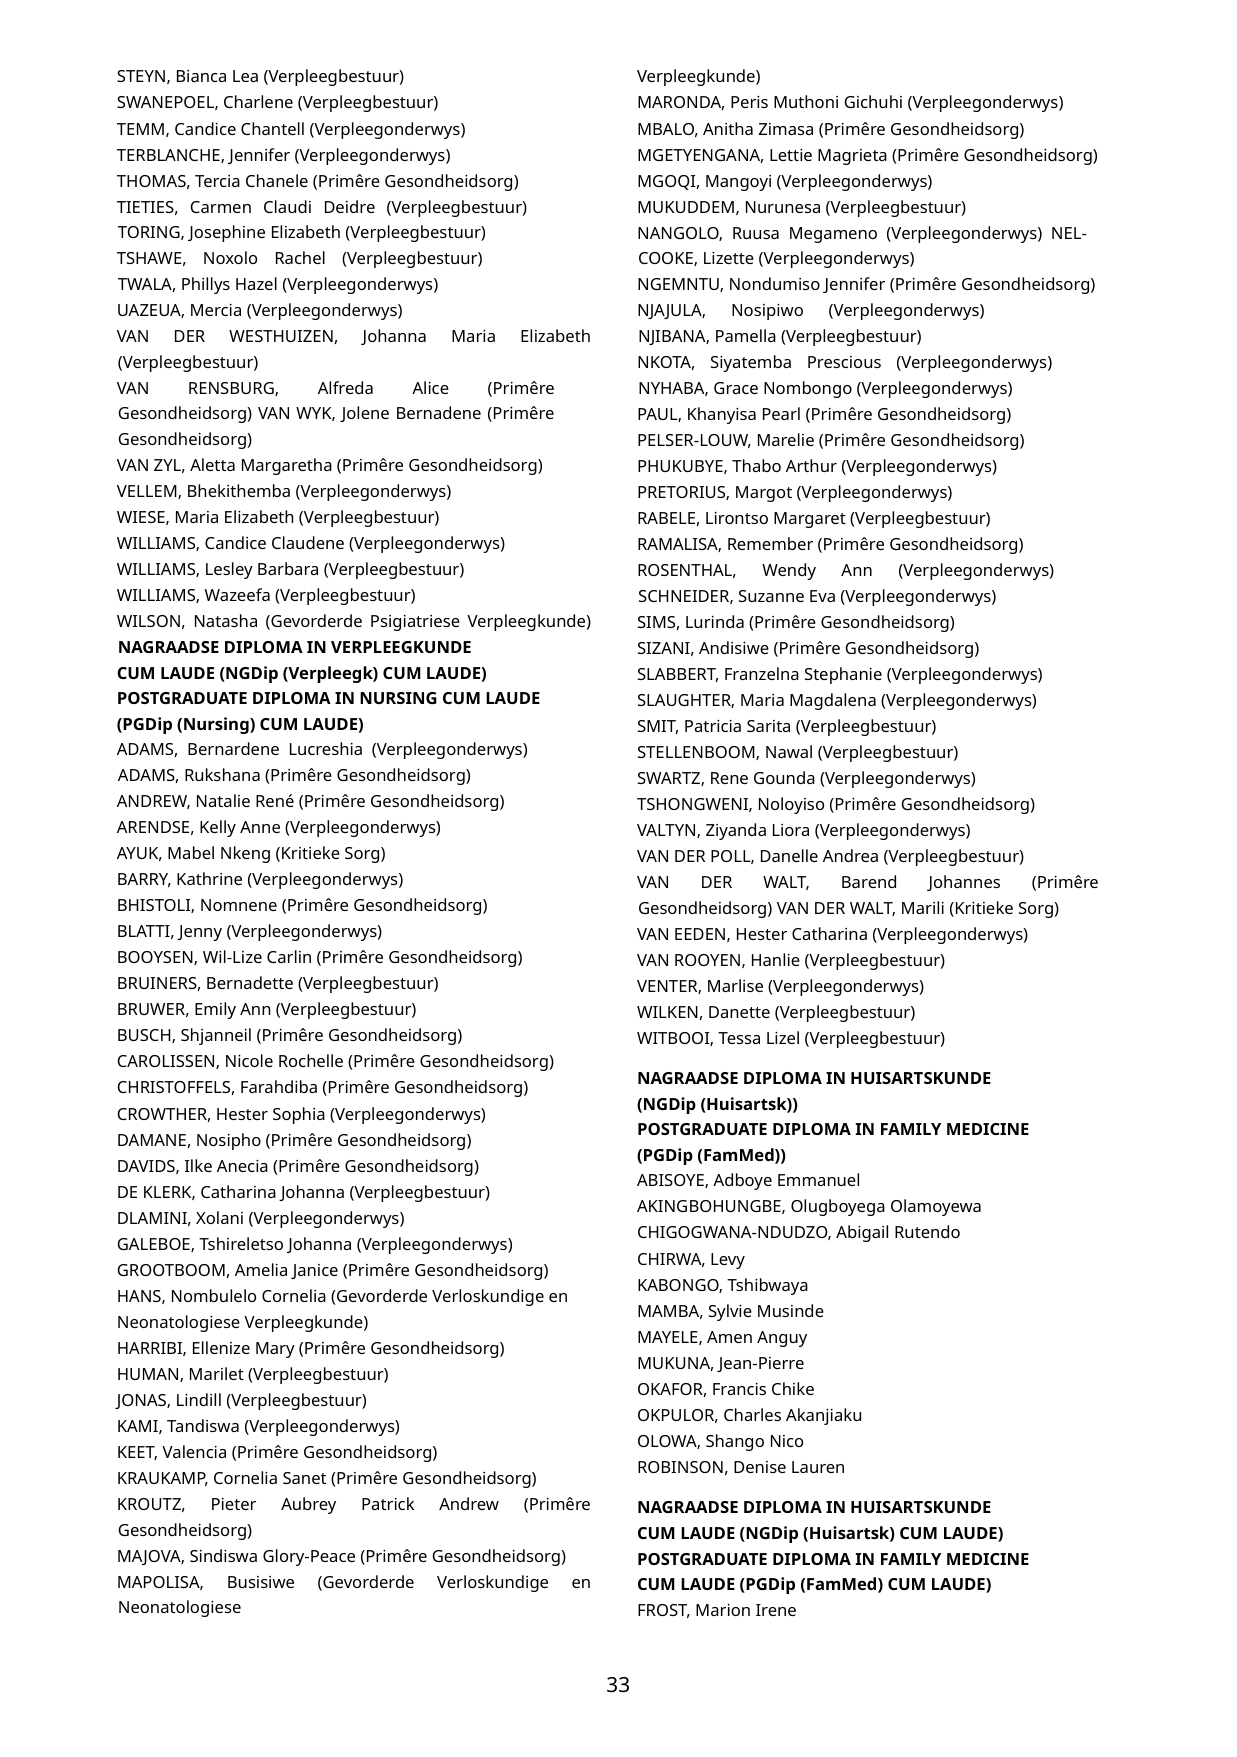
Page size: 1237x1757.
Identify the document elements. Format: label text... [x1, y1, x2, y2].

text SIZANI, Andisiwe (Primêre Gesondheidsorg) [637, 636, 1112, 659]
text PELSER-LOUW, Marelie (Primêre Gesondheidsorg) [637, 428, 1112, 451]
text WILLIAMS, Candice Claudene (Verpleegonderwys) [117, 532, 591, 554]
text GROOTBOOM, Amelia Janice (Primêre Gesondheidsorg) [117, 1258, 591, 1281]
text DLAMINI, Xolani (Verpleegonderwys) [117, 1206, 591, 1229]
text MAYELE, Amen Anguy [637, 1325, 1112, 1348]
text VAN DER WESTHUIZEN, Johanna Maria Elizabeth (Verpleegbestuur) [117, 324, 591, 373]
text CHRISTOFFELS, Farahdiba (Primêre Gesondheidsorg) [117, 1076, 591, 1099]
text BHISTOLI, Nomnene (Primêre Gesondheidsorg) [117, 894, 591, 917]
text OKAFOR, Francis Chike [637, 1377, 1112, 1400]
text CUM LAUDE (NGDip (Verpleegk) CUM LAUDE) [117, 661, 591, 684]
text HARRIBI, Ellenize Mary (Primêre Gesondheidsorg) [117, 1337, 591, 1359]
text (NGDip (Huisartsk)) [637, 1092, 1112, 1115]
text MUKUDDEM, Nurunesa (Verpleegbestuur) [637, 195, 1112, 218]
text KABONGO, Tshibwaya [637, 1273, 1112, 1296]
text TSHONGWENI, Noloyiso (Primêre Gesondheidsorg) [637, 792, 1112, 815]
text VAN EEDEN, Hester Catharina (Verpleegonderwys) [637, 922, 1112, 945]
text KAMI, Tandiswa (Verpleegonderwys) [117, 1415, 591, 1437]
text CHIGOGWANA-NDUDZO, Abigail Rutendo [637, 1221, 1112, 1244]
text DE KLERK, Catharina Johanna (Verpleegbestuur) [117, 1180, 591, 1203]
text CROWTHER, Hester Sophia (Verpleegonderwys) [117, 1102, 591, 1125]
text NANGOLO, Ruusa Megameno (Verpleegonderwys) NEL-COOKE, Lizette (Verpleegonderwys) [637, 221, 1087, 269]
text TEMM, Candice Chantell (Verpleegonderwys) [117, 117, 591, 140]
text MAPOLISA, Busisiwe (Gevorderde Verloskundige en Neonatologiese [117, 1571, 591, 1619]
text WILLIAMS, Wazeefa (Verpleegbestuur) [117, 584, 591, 606]
text Neonatologiese Verpleegkunde) [117, 1311, 591, 1333]
text DAMANE, Nosipho (Primêre Gesondheidsorg) [117, 1128, 591, 1151]
text ANDREW, Natalie René (Primêre Gesondheidsorg) [117, 790, 591, 812]
text FROST, Marion Irene [637, 1598, 1112, 1621]
text POSTGRADUATE DIPLOMA IN FAMILY MEDICINE [637, 1118, 1112, 1141]
text ADAMS, Bernardene Lucreshia (Verpleegonderwys) ADAMS, Rukshana (Primêre Gesondheidsorg) [117, 738, 528, 786]
text JONAS, Lindill (Verpleegbestuur) [117, 1389, 591, 1411]
text SWARTZ, Rene Gounda (Verpleegonderwys) [637, 766, 1112, 789]
text POSTGRADUATE DIPLOMA IN NURSING CUM LAUDE [117, 687, 591, 710]
text KROUTZ, Pieter Aubrey Patrick Andrew (Primêre Gesondheidsorg) [117, 1493, 591, 1541]
text DAVIDS, Ilke Anecia (Primêre Gesondheidsorg) [117, 1154, 591, 1177]
text CAROLISSEN, Nicole Rochelle (Primêre Gesondheidsorg) [117, 1050, 591, 1073]
text RABELE, Lirontso Margaret (Verpleegbestuur) [637, 506, 1112, 529]
text RAMALISA, Remember (Primêre Gesondheidsorg) [637, 532, 1112, 555]
text TSHAWE, Noxolo Rachel (Verpleegbestuur) TWALA, Phillys Hazel (Verpleegonderwys) [117, 247, 482, 295]
text SIMS, Lurinda (Primêre Gesondheidsorg) [637, 610, 1112, 633]
text WILLIAMS, Lesley Barbara (Verpleegbestuur) [117, 558, 591, 580]
text BRUINERS, Bernadette (Verpleegbestuur) [117, 972, 591, 995]
text NKOTA, Siyatemba Prescious (Verpleegonderwys) NYHABA, Grace Nombongo (Verpleegonderwys) [637, 351, 1052, 399]
text WILKEN, Danette (Verpleegbestuur) [637, 1000, 1112, 1023]
text VALTYN, Ziyanda Liora (Verpleegonderwys) [637, 818, 1112, 841]
text MBALO, Anitha Zimasa (Primêre Gesondheidsorg) [637, 117, 1112, 140]
text SLAUGHTER, Maria Magdalena (Verpleegonderwys) [637, 688, 1112, 711]
text (PGDip (Nursing) CUM LAUDE) [117, 712, 591, 735]
text WILSON, Natasha (Gevorderde Psigiatriese Verpleegkunde) NAGRAADSE DIPLOMA IN VERPLEEGKUNDE [117, 610, 591, 658]
text VAN DER WALT, Barend Johannes (Primêre Gesondheidsorg) VAN DER WALT, Marili (Kritieke Sorg) [637, 871, 1099, 919]
text PAUL, Khanyisa Pearl (Primêre Gesondheidsorg) [637, 402, 1112, 425]
text PHUKUBYE, Thabo Arthur (Verpleegonderwys) [637, 454, 1112, 477]
text OLOWA, Shango Nico [637, 1429, 1112, 1452]
text VAN RENSBURG, Alfreda Alice (Primêre Gesondheidsorg) VAN WYK, Jolene Bernadene (Primêre Gesondheidsorg) [117, 376, 555, 450]
text BRUWER, Emily Ann (Verpleegbestuur) [117, 998, 591, 1021]
text TERBLANCHE, Jennifer (Verpleegonderwys) [117, 143, 591, 166]
text NAGRAADSE DIPLOMA IN HUISARTSKUNDE [637, 1496, 1112, 1519]
text AKINGBOHUNGBE, Olugboyega Olamoyewa [637, 1195, 1112, 1218]
text STEYN, Bianca Lea (Verpleegbestuur) [117, 65, 591, 88]
text ABISOYE, Adboye Emmanuel [637, 1169, 1112, 1192]
text AYUK, Mabel Nkeng (Kritieke Sorg) [117, 842, 591, 864]
text MARONDA, Peris Muthoni Gichuhi (Verpleegonderwys) [637, 91, 1112, 114]
text SLABBERT, Franzelna Stephanie (Verpleegonderwys) [637, 662, 1112, 685]
text ARENDSE, Kelly Anne (Verpleegonderwys) [117, 816, 591, 838]
text VAN ZYL, Aletta Margaretha (Primêre Gesondheidsorg) [117, 453, 591, 476]
text VELLEM, Bhekithemba (Verpleegonderwys) [117, 479, 591, 502]
text NGEMNTU, Nondumiso Jennifer (Primêre Gesondheidsorg) [637, 273, 1112, 296]
text CHIRWA, Levy [637, 1247, 1112, 1270]
text (PGDip (FamMed)) [637, 1143, 1112, 1166]
text SMIT, Patricia Sarita (Verpleegbestuur) [637, 714, 1112, 737]
text WITBOOI, Tessa Lizel (Verpleegbestuur) [637, 1026, 1112, 1049]
text BUSCH, Shjanneil (Primêre Gesondheidsorg) [117, 1024, 591, 1047]
text PRETORIUS, Margot (Verpleegonderwys) [637, 480, 1112, 503]
text BARRY, Kathrine (Verpleegonderwys) [117, 868, 591, 891]
text GALEBOE, Tshireletso Johanna (Verpleegonderwys) [117, 1232, 591, 1255]
text HUMAN, Marilet (Verpleegbestuur) [117, 1363, 591, 1385]
text NJAJULA, Nosipiwo (Verpleegonderwys) NJIBANA, Pamella (Verpleegbestuur) [637, 299, 985, 347]
text MGETYENGANA, Lettie Magrieta (Primêre Gesondheidsorg) [637, 143, 1112, 166]
text MGOQI, Mangoyi (Verpleegonderwys) [637, 169, 1112, 192]
text OKPULOR, Charles Akanjiaku [637, 1403, 1112, 1426]
text ROSENTHAL, Wendy Ann (Verpleegonderwys) SCHNEIDER, Suzanne Eva (Verpleegonderwys) [637, 558, 1054, 607]
text BLATTI, Jenny (Verpleegonderwys) [117, 920, 591, 943]
text THOMAS, Tercia Chanele (Primêre Gesondheidsorg) [117, 169, 591, 192]
text KRAUKAMP, Cornelia Sanet (Primêre Gesondheidsorg) [117, 1467, 591, 1489]
text MAJOVA, Sindiswa Glory-Peace (Primêre Gesondheidsorg) [117, 1544, 591, 1567]
text POSTGRADUATE DIPLOMA IN FAMILY MEDICINE [637, 1547, 1112, 1570]
text VAN DER POLL, Danelle Andrea (Verpleegbestuur) [637, 844, 1112, 867]
text KEET, Valencia (Primêre Gesondheidsorg) [117, 1441, 591, 1463]
text MAMBA, Sylvie Musinde [637, 1299, 1112, 1322]
text Verpleegkunde) [637, 65, 1112, 88]
text VAN ROOYEN, Hanlie (Verpleegbestuur) [637, 948, 1112, 971]
text MUKUNA, Jean-Pierre [637, 1351, 1112, 1374]
text NAGRAADSE DIPLOMA IN HUISARTSKUNDE [637, 1067, 1112, 1090]
text ROBINSON, Denise Lauren [637, 1456, 1112, 1478]
text BOOYSEN, Wil-Lize Carlin (Primêre Gesondheidsorg) [117, 946, 591, 969]
text CUM LAUDE (PGDip (FamMed) CUM LAUDE) [637, 1573, 1112, 1595]
text VENTER, Marlise (Verpleegonderwys) [637, 974, 1112, 997]
text HANS, Nombulelo Cornelia (Gevorderde Verloskundige en [117, 1284, 591, 1307]
text TIETIES, Carmen Claudi Deidre (Verpleegbestuur) TORING, Josephine Elizabeth (Verpleegbestuur) [117, 195, 527, 243]
text CUM LAUDE (NGDip (Huisartsk) CUM LAUDE) [637, 1522, 1112, 1544]
text STELLENBOOM, Nawal (Verpleegbestuur) [637, 740, 1112, 763]
text WIESE, Maria Elizabeth (Verpleegbestuur) [117, 506, 591, 528]
text UAZEUA, Mercia (Verpleegonderwys) [117, 298, 591, 321]
text SWANEPOEL, Charlene (Verpleegbestuur) [117, 91, 591, 114]
